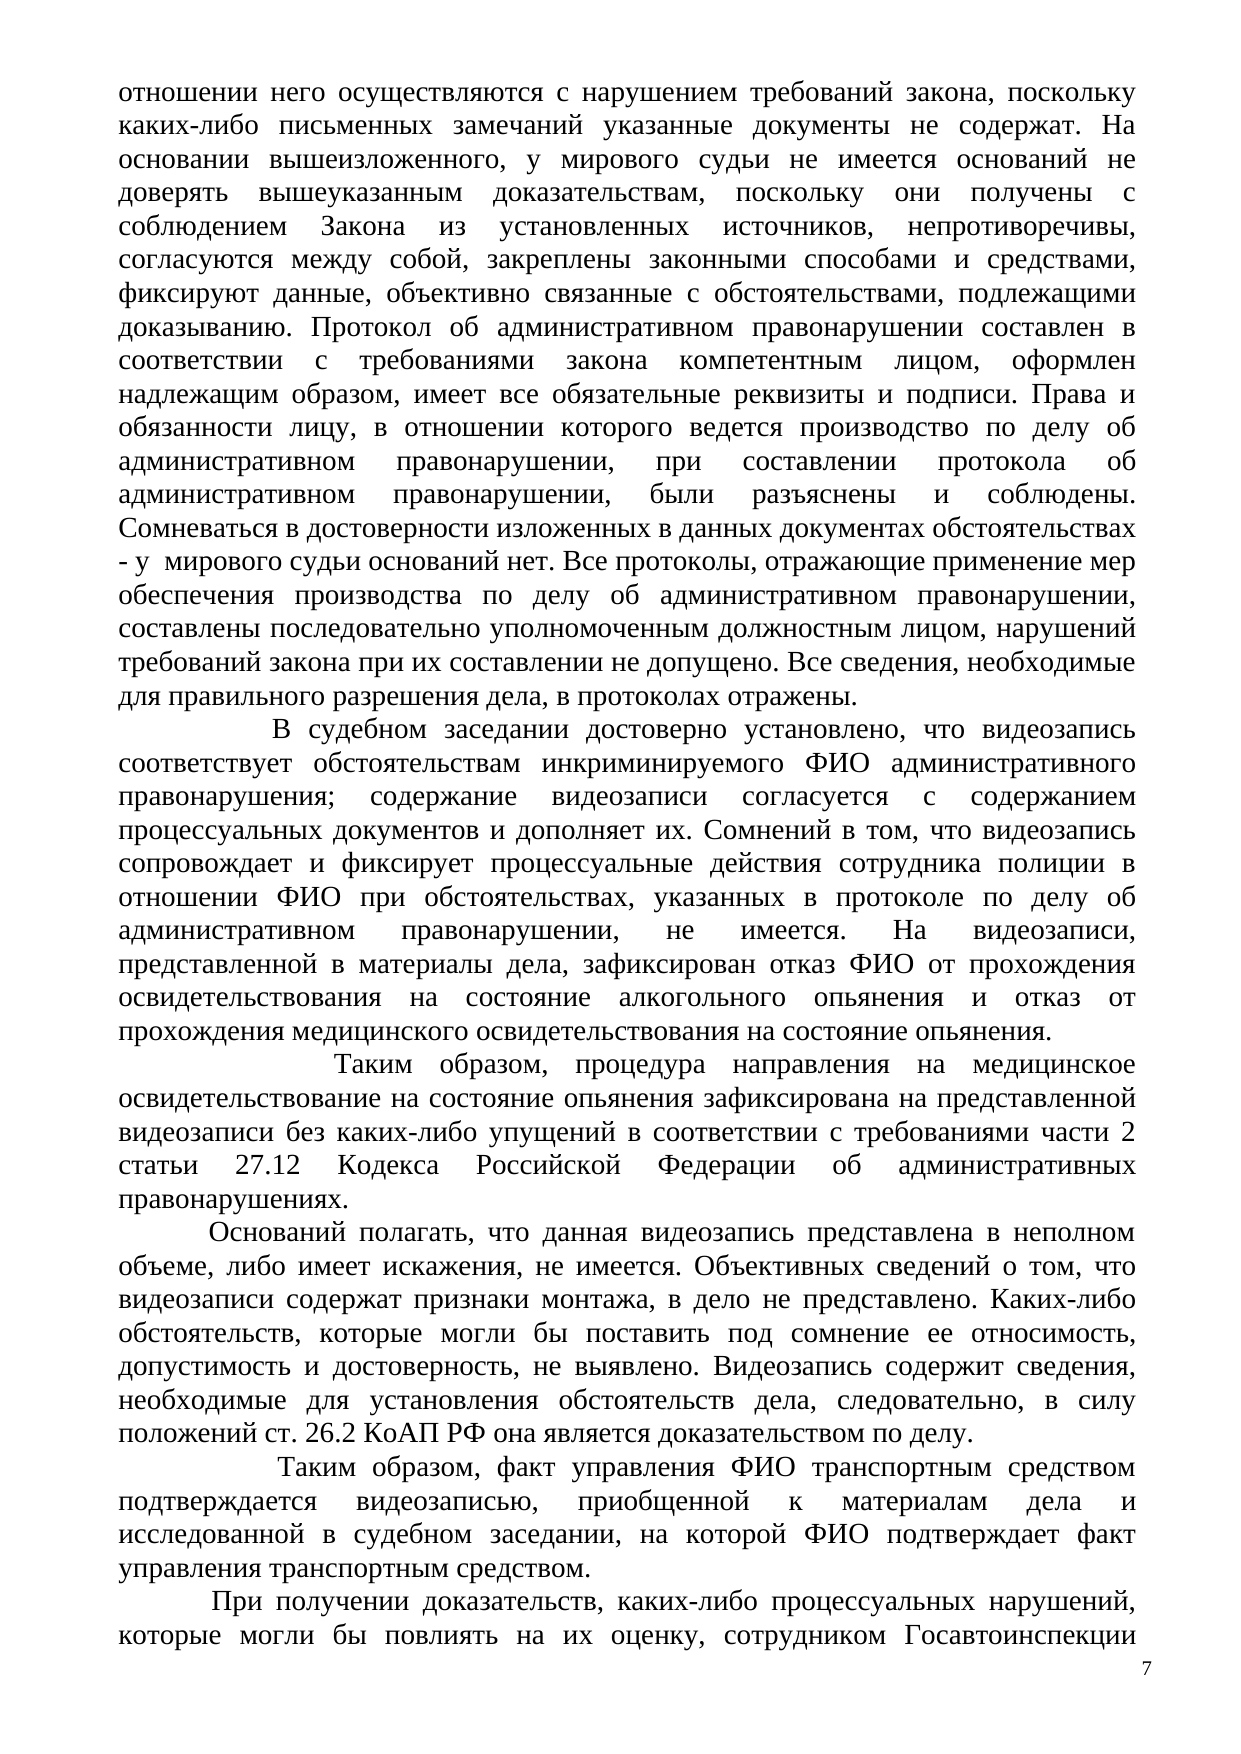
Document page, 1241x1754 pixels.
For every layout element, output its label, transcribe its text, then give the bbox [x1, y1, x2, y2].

text В судебном заседании достоверно установлено, что видеозапись соответствует обстоятельствам инкриминируемого ФИО административного правонарушения; содержание видеозаписи согласуется с содержанием процессуальных документов и дополняет их. Сомнений в том, что видеозапись сопровождает и фиксирует процессуальные действия сотрудника полиции в отношении ФИО при обстоятельствах, указанных в протоколе по делу об административном правонарушении, не имеется. На видеозаписи, представленной в материалы дела, зафиксирован отказ ФИО от прохождения освидетельствования на состояние алкогольного опьянения и отказ от прохождения медицинского освидетельствования на состояние опьянения. [118, 711, 1137, 1047]
text Оснований полагать, что данная видеозапись представлена в неполном объеме, либо имеет искажения, не имеется. Объективных сведений о том, что видеозаписи содержат признаки монтажа, в дело не представлено. Каких-либо обстоятельств, которые могли бы поставить под сомнение ее относимость, допустимость и достоверность, не выявлено. Видеозапись содержит сведения, необходимые для установления обстоятельств дела, следовательно, в силу положений ст. 26.2 КоАП РФ она является доказательством по делу. [118, 1214, 1137, 1449]
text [118, 1583, 1137, 1650]
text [118, 74, 1137, 711]
text Таким образом, факт управления ФИО транспортным средством подтверждается видеозаписью, приобщенной к материалам дела и исследованной в судебном заседании, на которой ФИО подтверждает факт управления транспортным средством. [118, 1449, 1137, 1583]
text Таким образом, процедура направления на медицинское освидетельствование на состояние опьянения зафиксирована на представленной видеозаписи без каких-либо упущений в соответствии с требованиями части 2 статьи 27.12 Кодекса Российской Федерации об административных правонарушениях. [118, 1047, 1137, 1214]
